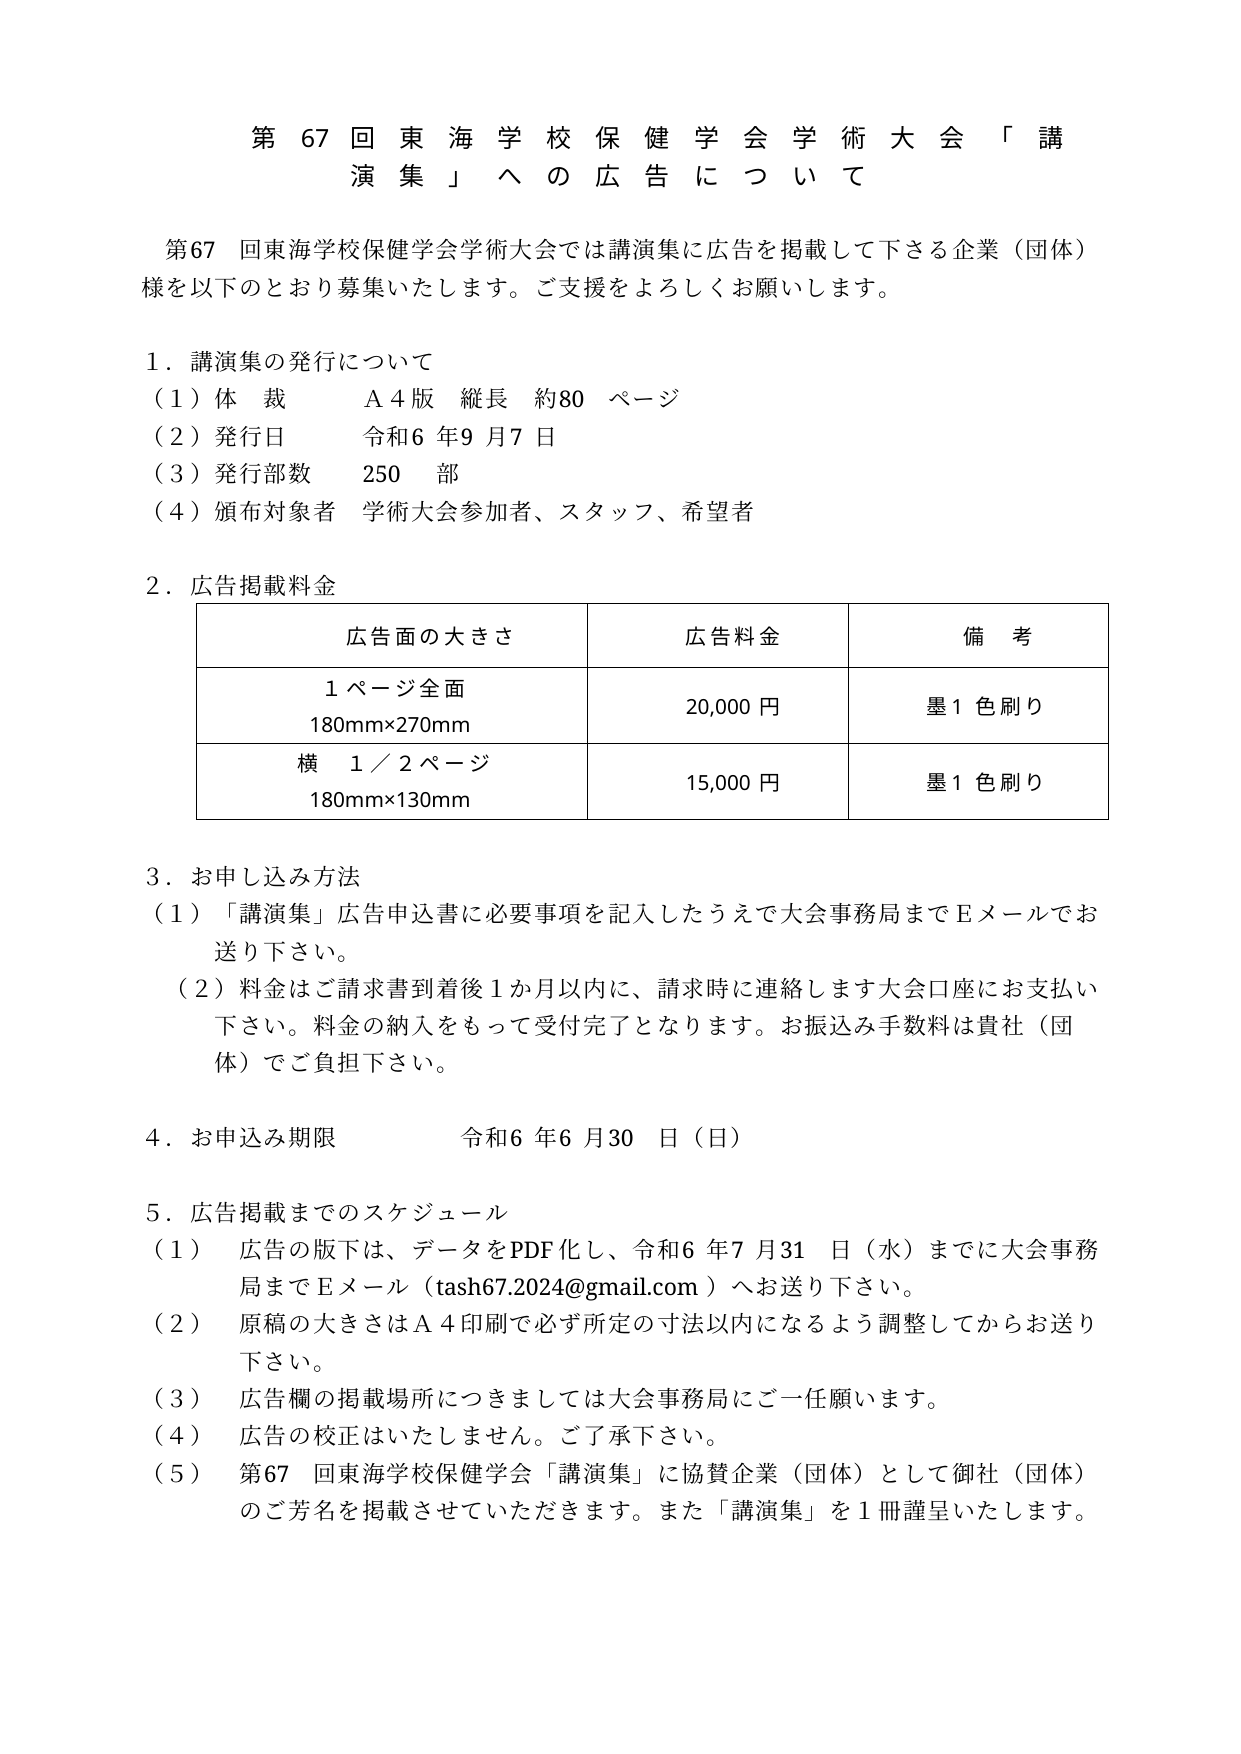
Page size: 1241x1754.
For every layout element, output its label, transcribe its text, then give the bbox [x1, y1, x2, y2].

text （４） 広告の校正はいたしません。ご了承下さい。 [141, 1416, 1099, 1453]
table_cell 墨1色刷り [849, 744, 1108, 818]
text ２．広告掲載料金 [141, 566, 1099, 603]
table_cell 20,000円 [588, 668, 848, 743]
table_header 広告面の大きさ [197, 604, 587, 667]
text （２）料金はご請求書到着後１か月以内に、請求時に連絡します大会口座にお支払い下さい。料金の納入をもって受付完了となります。お振込み手数料は貴社（団体）でご負担下さい。 [141, 969, 1099, 1081]
table_cell １ページ全面 180mm×270mm [197, 668, 587, 743]
text （２）発行日 令和6年9月7日 [141, 417, 1099, 454]
table_header 広告料金 [588, 604, 848, 667]
text 第67回東海学校保健学会学術大会「講演集」への広告について [141, 118, 1099, 193]
text （３）発行部数 250 部 [141, 454, 1099, 491]
text （１）体 裁 Ａ４版 縦長 約80 ページ [141, 379, 1099, 417]
text （３） 広告欄の掲載場所につきましては大会事務局にご一任願います。 [141, 1379, 1099, 1416]
text （４）頒布対象者 学術大会参加者、スタッフ、希望者 [141, 491, 1099, 529]
table_header 備 考 [849, 604, 1108, 667]
text （２） 原稿の大きさはＡ４印刷で必ず所定の寸法以内になるよう調整してからお送り下さい。 [141, 1304, 1099, 1379]
text １．講演集の発行について [141, 342, 1099, 379]
table_cell 横 １／２ページ 180mm×130mm [197, 744, 587, 818]
text 第67回東海学校保健学会学術大会では講演集に広告を掲載して下さる企業（団体）様を以下のとおり募集いたします。ご支援をよろしくお願いします。 [141, 230, 1099, 305]
text （５） 第67回東海学校保健学会「講演集」に協賛企業（団体）として御社（団体）のご芳名を掲載させていただきます。また「講演集」を１冊謹呈いたします。 [141, 1453, 1099, 1528]
table_cell 15,000円 [588, 744, 848, 818]
text （１）「講演集」広告申込書に必要事項を記入したうえで大会事務局までＥメールでお送り下さい。 [141, 894, 1099, 969]
text （１） 広告の版下は、データをPDF化し、令和6年7月31日（水）までに大会事務局までＥメール（tash67.2024@gmail.com）へお送り下さい。 [141, 1230, 1099, 1304]
table_cell 墨1色刷り [849, 668, 1108, 743]
text ４．お申込み期限 令和6年6月30日（日） [141, 1118, 1099, 1155]
text ５．広告掲載までのスケジュール [141, 1192, 1099, 1230]
text ３．お申し込み方法 [141, 857, 1099, 894]
